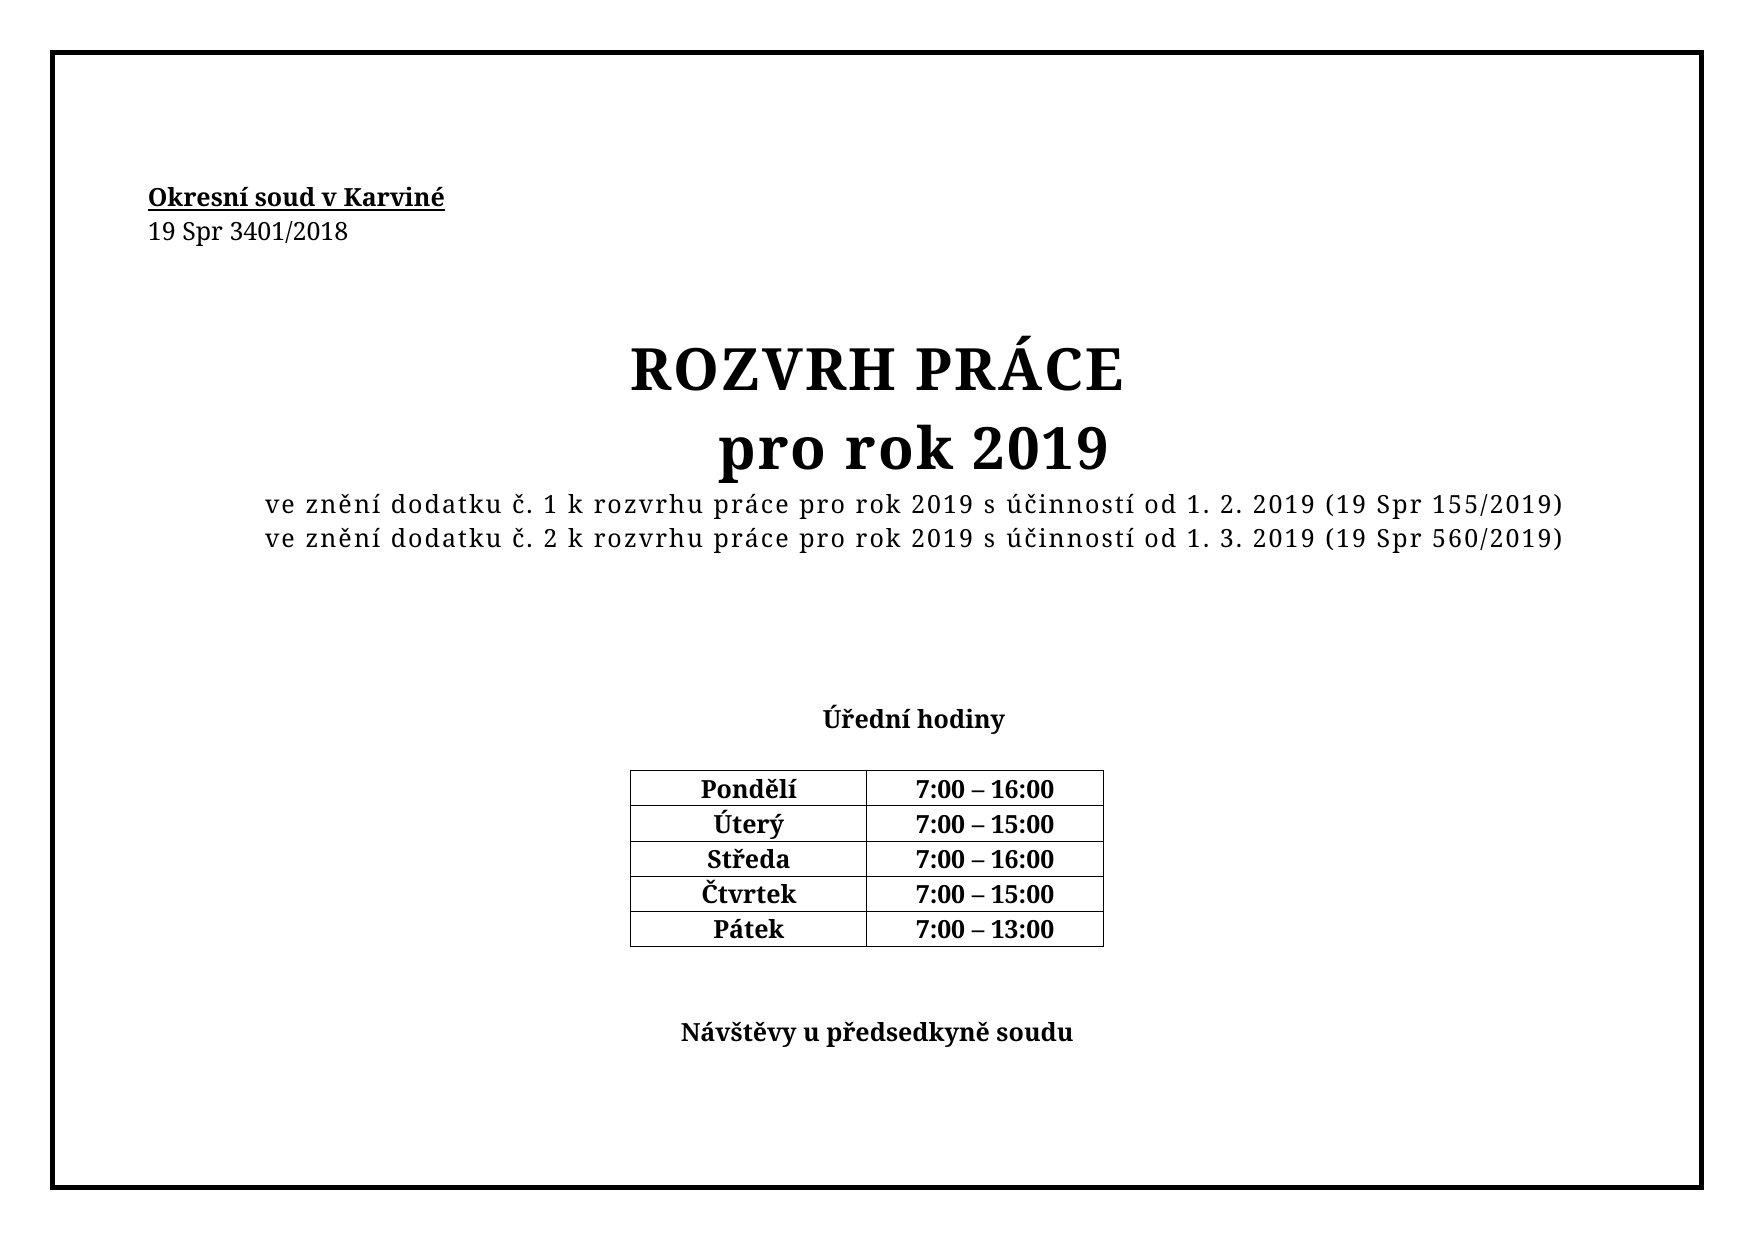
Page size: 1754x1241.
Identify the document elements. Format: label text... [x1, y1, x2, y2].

text pro rok 2019 [148, 407, 1606, 486]
table_cell 7:00 – 15:00 [867, 806, 1103, 841]
table_header Pondělí [631, 771, 866, 805]
table_cell 7:00 – 13:00 [867, 912, 1103, 946]
text ve znění dodatku č. 2 k rozvrhu práce pro rok 2019 s účinností od 1. 3. 2019 (19 Spr 560/2019) [148, 521, 1606, 554]
text Okresní soud v Karviné [148, 180, 1606, 214]
text 19 Spr 3401/2018 [148, 214, 1606, 248]
table_cell Čtvrtek [631, 877, 866, 911]
table_header 7:00 – 16:00 [867, 771, 1103, 805]
table_cell 7:00 – 15:00 [867, 877, 1103, 911]
text Návštěvy u předsedkyně soudu [148, 1015, 1606, 1049]
text ve znění dodatku č. 1 k rozvrhu práce pro rok 2019 s účinností od 1. 2. 2019 (19 Spr 155/2019) [148, 486, 1606, 521]
table_cell Úterý [631, 806, 866, 841]
text ROZVRH PRÁCE [148, 327, 1606, 407]
text Úřední hodiny [148, 702, 1606, 736]
table_cell Pátek [631, 912, 866, 946]
table_cell Středa [631, 842, 866, 876]
table_cell 7:00 – 16:00 [867, 842, 1103, 876]
